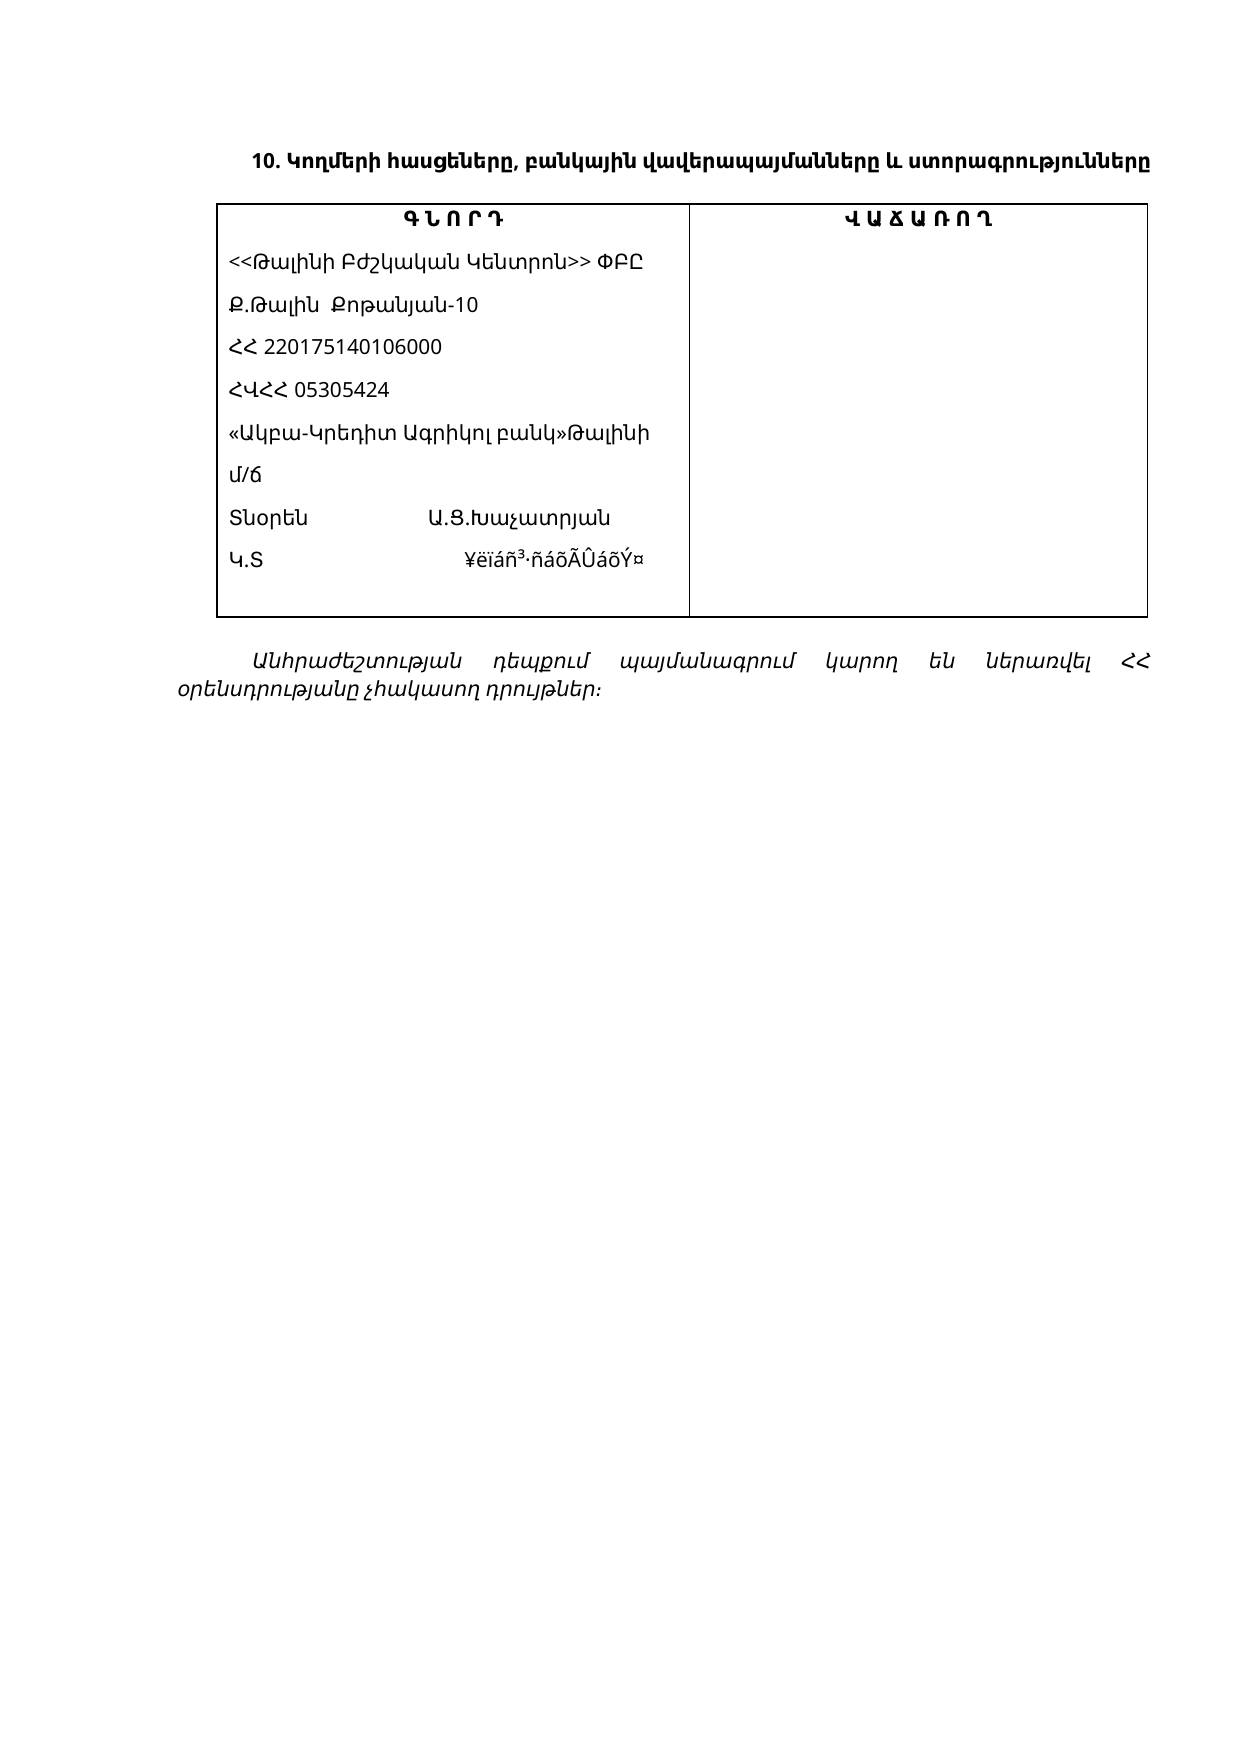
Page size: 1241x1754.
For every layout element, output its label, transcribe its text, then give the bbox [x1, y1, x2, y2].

table_header ՎԱՃԱՌՈՂ [690, 205, 1147, 616]
table_header ԳՆՈՐԴ <<Թալինի Բժշկական Կենտրոն>> ՓԲԸ Ք.Թալին Քոթանյան-10 ՀՀ 220175140106000 ՀՎՀՀ 05305424 «Ակբա-Կրեդիտ Ագրիկոլ բանկ»Թալինի մ/ճ Տնօրեն Ա.Ց.Խաչատրյան Կ.Տ ¥ëïáñ³·ñáõÃÛáõÝ¤ [218, 205, 689, 616]
text Անհրաժեշտության դեպքում պայմանագրում կարող են ներառվել ՀՀ օրենսդրությանը չհակասող դրույթներ։ [177, 646, 1152, 703]
text 10. Կողմերի հասցեները, բանկային վավերապայմանները և ստորագրությունները [177, 147, 1152, 175]
